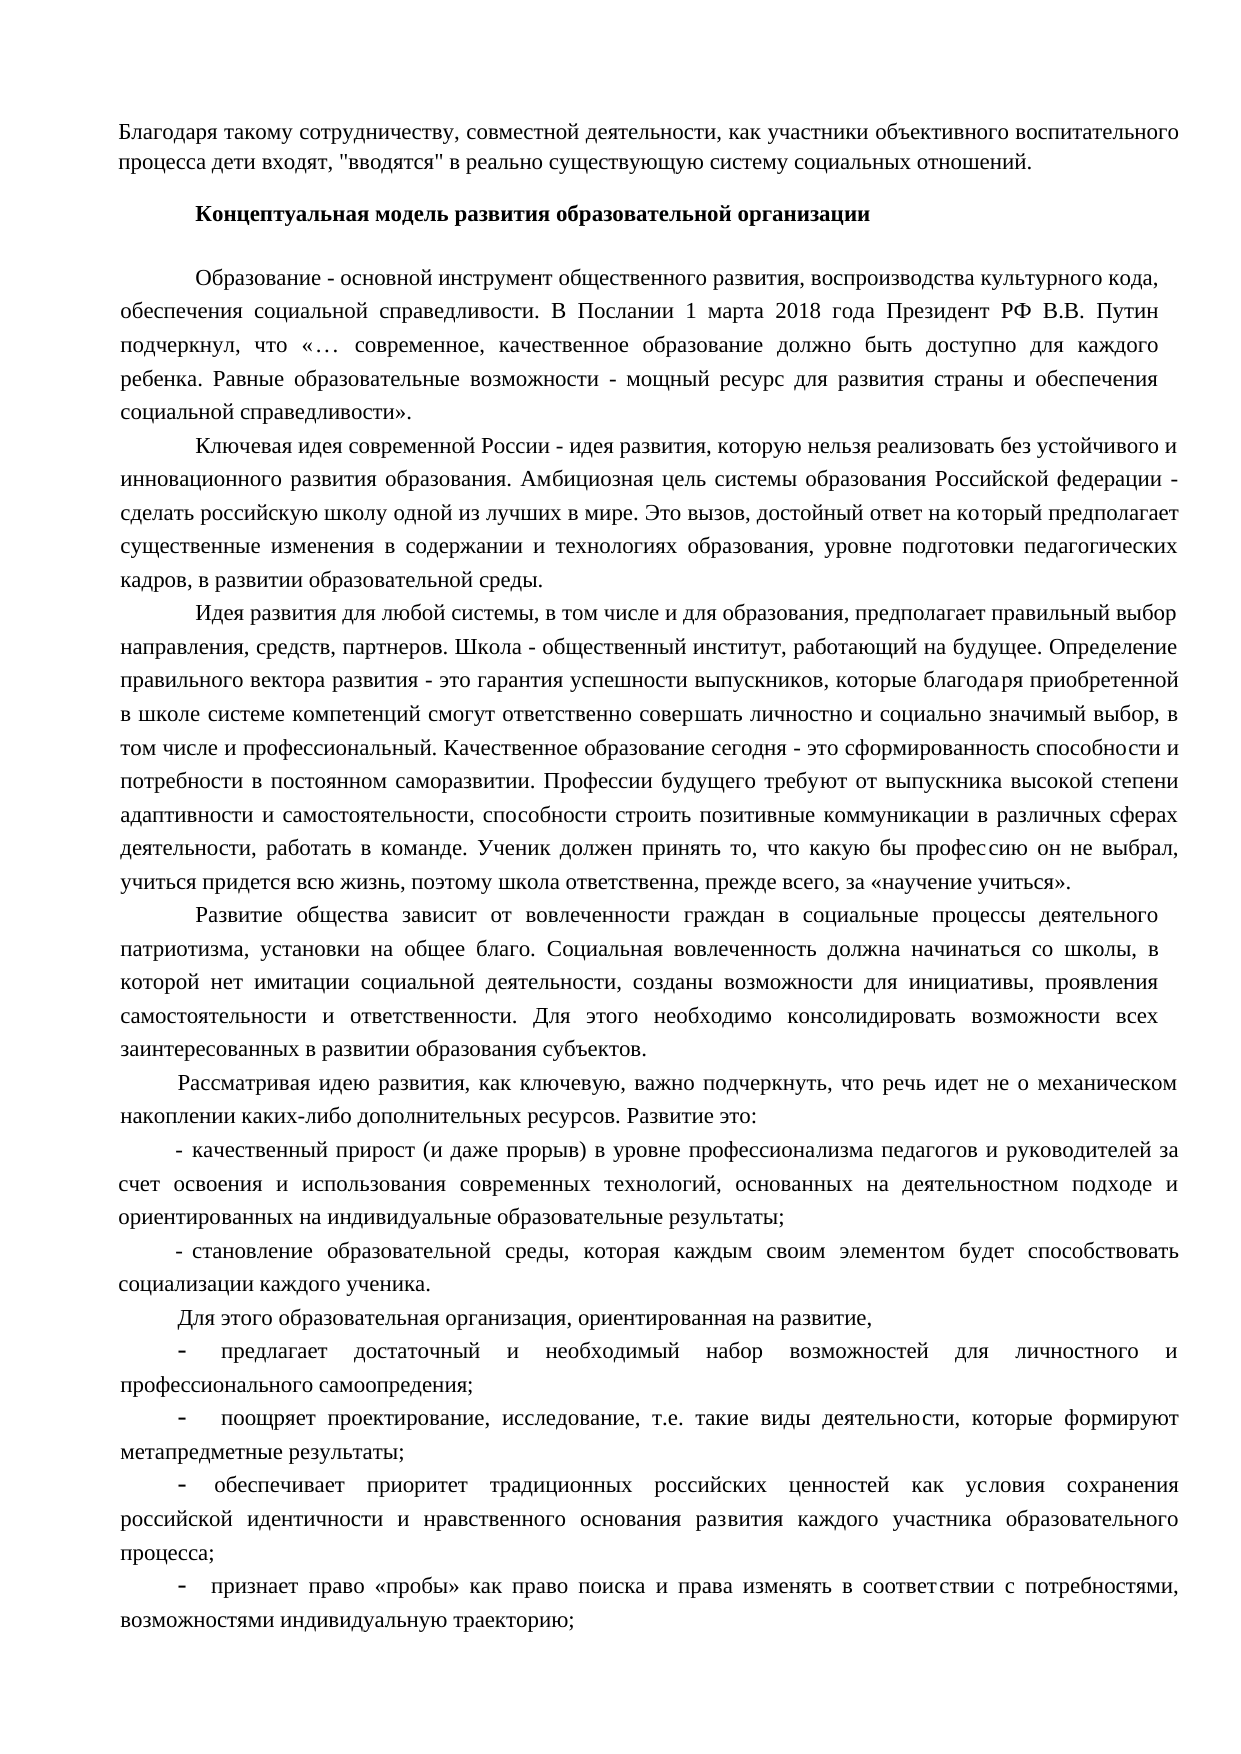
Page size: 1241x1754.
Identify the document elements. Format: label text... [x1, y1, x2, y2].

text Развитие общества зависит от вовлеченности граждан в социальные процессы деятельного патриотизма, установки на общее благо. Социальная вовлеченность должна начинаться со школы, в которой нет имитации социальной деятельности, созданы возможности для инициативы, проявления самостоятельности и ответственности. Для этого необходимо консолидировать возможности всех заинтересованных в развитии образования субъектов. [120, 896, 1160, 1063]
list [118, 118, 1181, 175]
text Образование - основной инструмент общественного развития, воспроизводства культурного кода, обеспечения социальной справедливости. В Послании 1 марта 2018 года Президент РФ В.В. Путин подчеркнул, что «... современное, качественное образование должно быть доступно для каждого ребенка. Равные образовательные возможности - мощный ресурс для развития страны и обеспечения социальной справедливости». [120, 258, 1160, 426]
list признает право «пробы» как право поиска и права изменять в соответствии с потребностями, возможностями индивидуальную траекторию; [120, 1567, 1179, 1634]
list качественный прирост (и даже прорыв) в уровне профессионализма педагогов и руководителей за счет освоения и использования современных технологий, основанных на деятельностном подходе и ориентированных на индивидуальные образовательные результаты; [118, 1131, 1179, 1231]
text Идея развития для любой системы, в том числе и для образования, предполагает правильный выбор направления, средств, партнеров. Школа - общественный институт, работающий на будущее. Определение правильного вектора развития - это гарантия успешности выпускников, которые благодаря приобретенной в школе системе компетенций смогут ответственно совершать личностно и социально значимый выбор, в том числе и профессиональный. Качественное образование сегодня - это сформированность способности и потребности в постоянном саморазвитии. Профессии будущего требуют от выпускника высокой степени адаптивности и самостоятельности, способности строить позитивные коммуникации в различных сферах деятельности, работать в команде. Ученик должен принять то, что какую бы профессию он не выбрал, учиться придется всю жизнь, поэтому школа ответственна, прежде всего, за «научение учиться». [120, 594, 1179, 896]
text Концептуальная модель развития образовательной организации [120, 199, 1181, 226]
list поощряет проектирование, исследование, т.е. такие виды деятельности, которые формируют метапредметные результаты; [120, 1399, 1179, 1466]
list предлагает достаточный и необходимый набор возможностей для личностного и профессионального самоопредения; [120, 1332, 1179, 1399]
list обеспечивает приоритет традиционных российских ценностей как условия сохранения российской идентичности и нравственного основания развития каждого участника образовательного процесса; [120, 1466, 1179, 1567]
list становление образовательной среды, которая каждым своим элементом будет способствовать социализации каждого ученика. [118, 1231, 1179, 1298]
text Для этого образовательная организация, ориентированная на развитие, [120, 1298, 1181, 1332]
text Ключевая идея современной России - идея развития, которую нельзя реализовать без устойчивого и инновационного развития образования. Амбициозная цель системы образования Российской федерации - сделать российскую школу одной из лучших в мире. Это вызов, достойный ответ на который предполагает существенные изменения в содержании и технологиях образования, уровне подготовки педагогических кадров, в развитии образовательной среды. [120, 426, 1179, 594]
text Рассматривая идею развития, как ключевую, важно подчеркнуть, что речь идет не о механическом накоплении каких-либо дополнительных ресурсов. Развитие это: [120, 1063, 1179, 1131]
